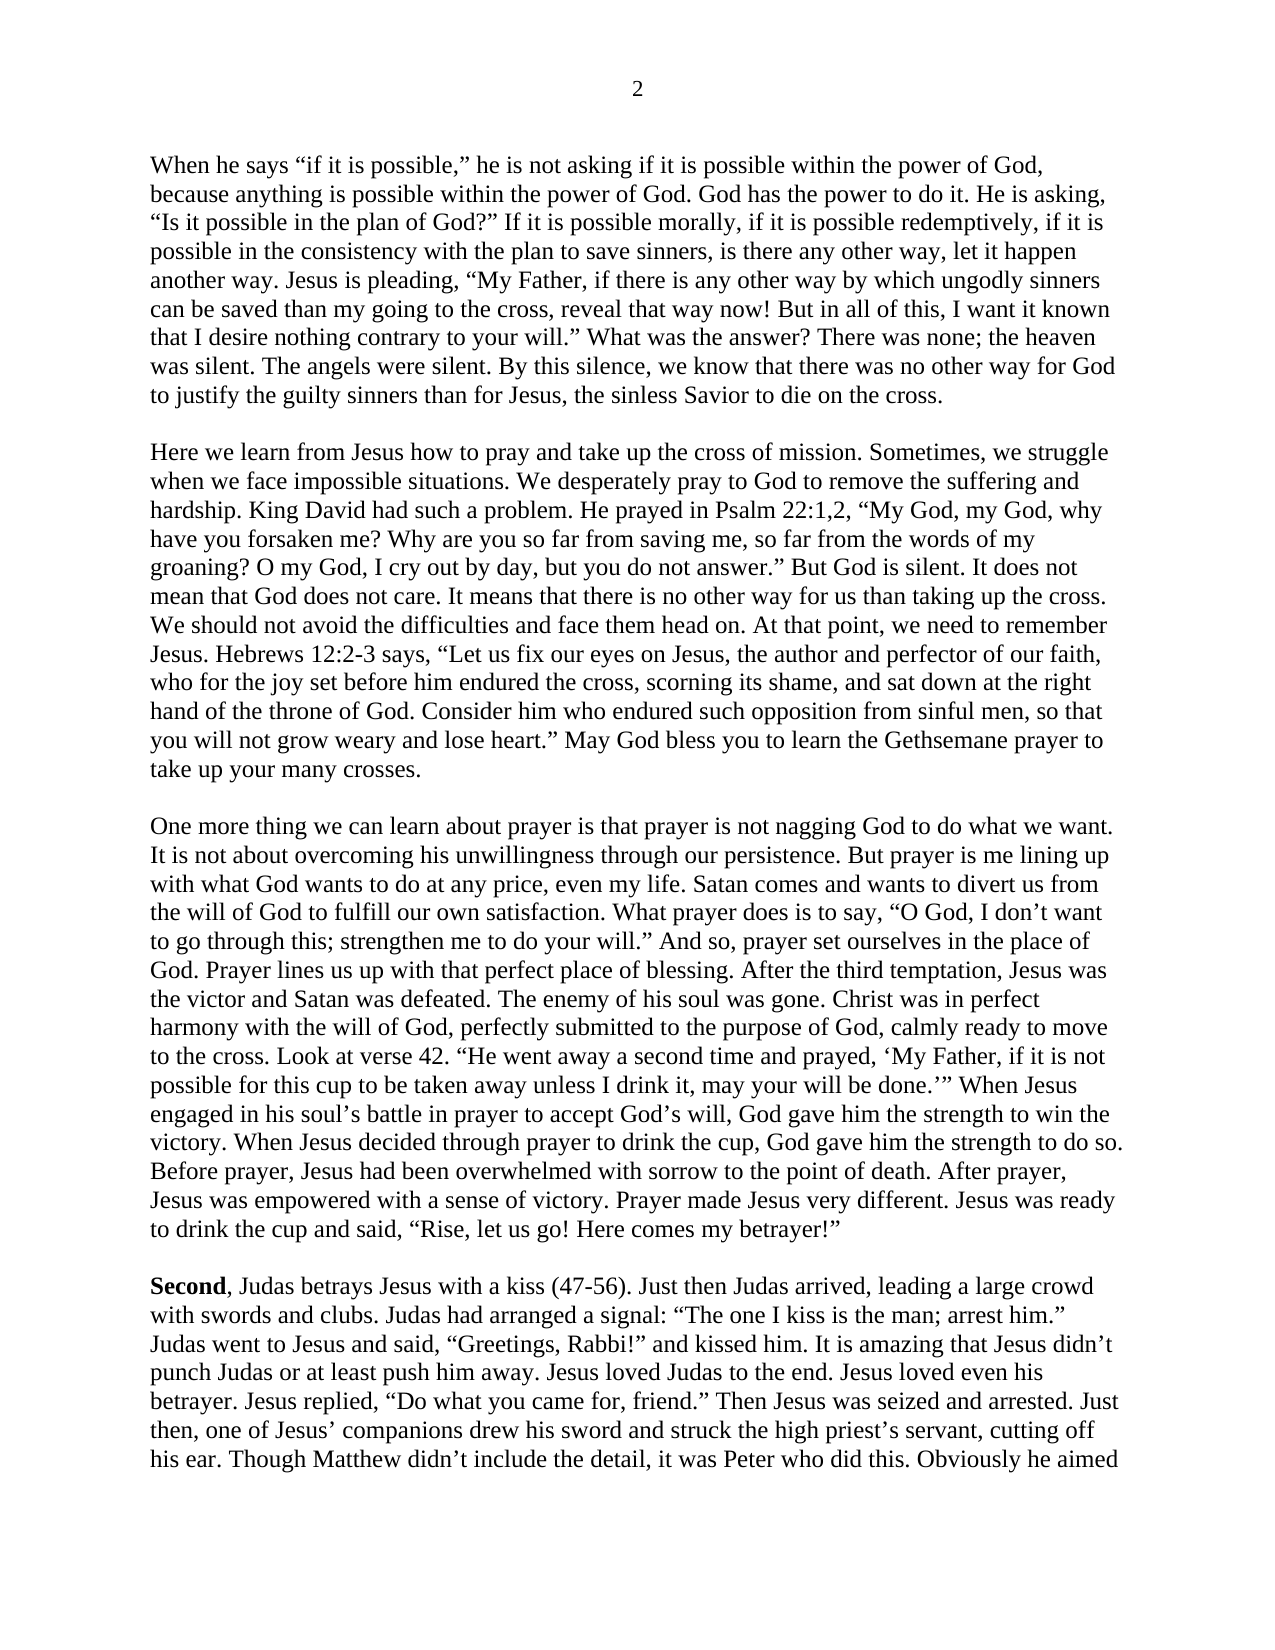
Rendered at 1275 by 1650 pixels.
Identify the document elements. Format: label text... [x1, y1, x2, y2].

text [150, 1271, 1125, 1472]
text Here we learn from Jesus how to pray and take up the cross of mission. Sometimes, we struggle when we face impossible situations. We desperately pray to God to remove the suffering and hardship. King David had such a problem. He prayed in Psalm 22:1,2, “My God, my God, why have you forsaken me? Why are you so far from saving me, so far from the words of my groaning? O my God, I cry out by day, but you do not answer.” But God is silent. It does not mean that God does not care. It means that there is no other way for us than taking up the cross. We should not avoid the difficulties and face them head on. At that point, we need to remember Jesus. Hebrews 12:2-3 says, “Let us fix our eyes on Jesus, the author and perfector of our faith, who for the joy set before him endured the cross, scorning its shame, and sat down at the right hand of the throne of God. Consider him who endured such opposition from sinful men, so that you will not grow weary and lose heart.” May God bless you to learn the Gethsemane prayer to take up your many crosses. [150, 437, 1125, 782]
text When he says “if it is possible,” he is not asking if it is possible within the power of God, because anything is possible within the power of God. God has the power to do it. He is asking, “Is it possible in the plan of God?” If it is possible morally, if it is possible redemptively, if it is possible in the consistency with the plan to save sinners, is there any other way, let it happen another way. Jesus is pleading, “My Father, if there is any other way by which ungodly sinners can be saved than my going to the cross, reveal that way now! But in all of this, I want it known that I desire nothing contrary to your will.” What was the answer? There was none; the heaven was silent. The angels were silent. By this silence, we know that there was no other way for God to justify the guilty sinners than for Jesus, the sinless Savior to die on the cross. [150, 150, 1125, 409]
text One more thing we can learn about prayer is that prayer is not nagging God to do what we want. It is not about overcoming his unwillingness through our persistence. But prayer is me lining up with what God wants to do at any price, even my life. Satan comes and wants to divert us from the will of God to fulfill our own satisfaction. What prayer does is to say, “O God, I don’t want to go through this; strengthen me to do your will.” And so, prayer set ourselves in the place of God. Prayer lines us up with that perfect place of blessing. After the third temptation, Jesus was the victor and Satan was defeated. The enemy of his soul was gone. Christ was in perfect harmony with the will of God, perfectly submitted to the purpose of God, calmly ready to move to the cross. Look at verse 42. “He went away a second time and prayed, ‘My Father, if it is not possible for this cup to be taken away unless I drink it, may your will be done.’” When Jesus engaged in his soul’s battle in prayer to accept God’s will, God gave him the strength to win the victory. When Jesus decided through prayer to drink the cup, God gave him the strength to do so. Before prayer, Jesus had been overwhelmed with sorrow to the point of death. After prayer, Jesus was empowered with a sense of victory. Prayer made Jesus very different. Jesus was ready to drink the cup and said, “Rise, let us go! Here comes my betrayer!” [150, 811, 1125, 1242]
